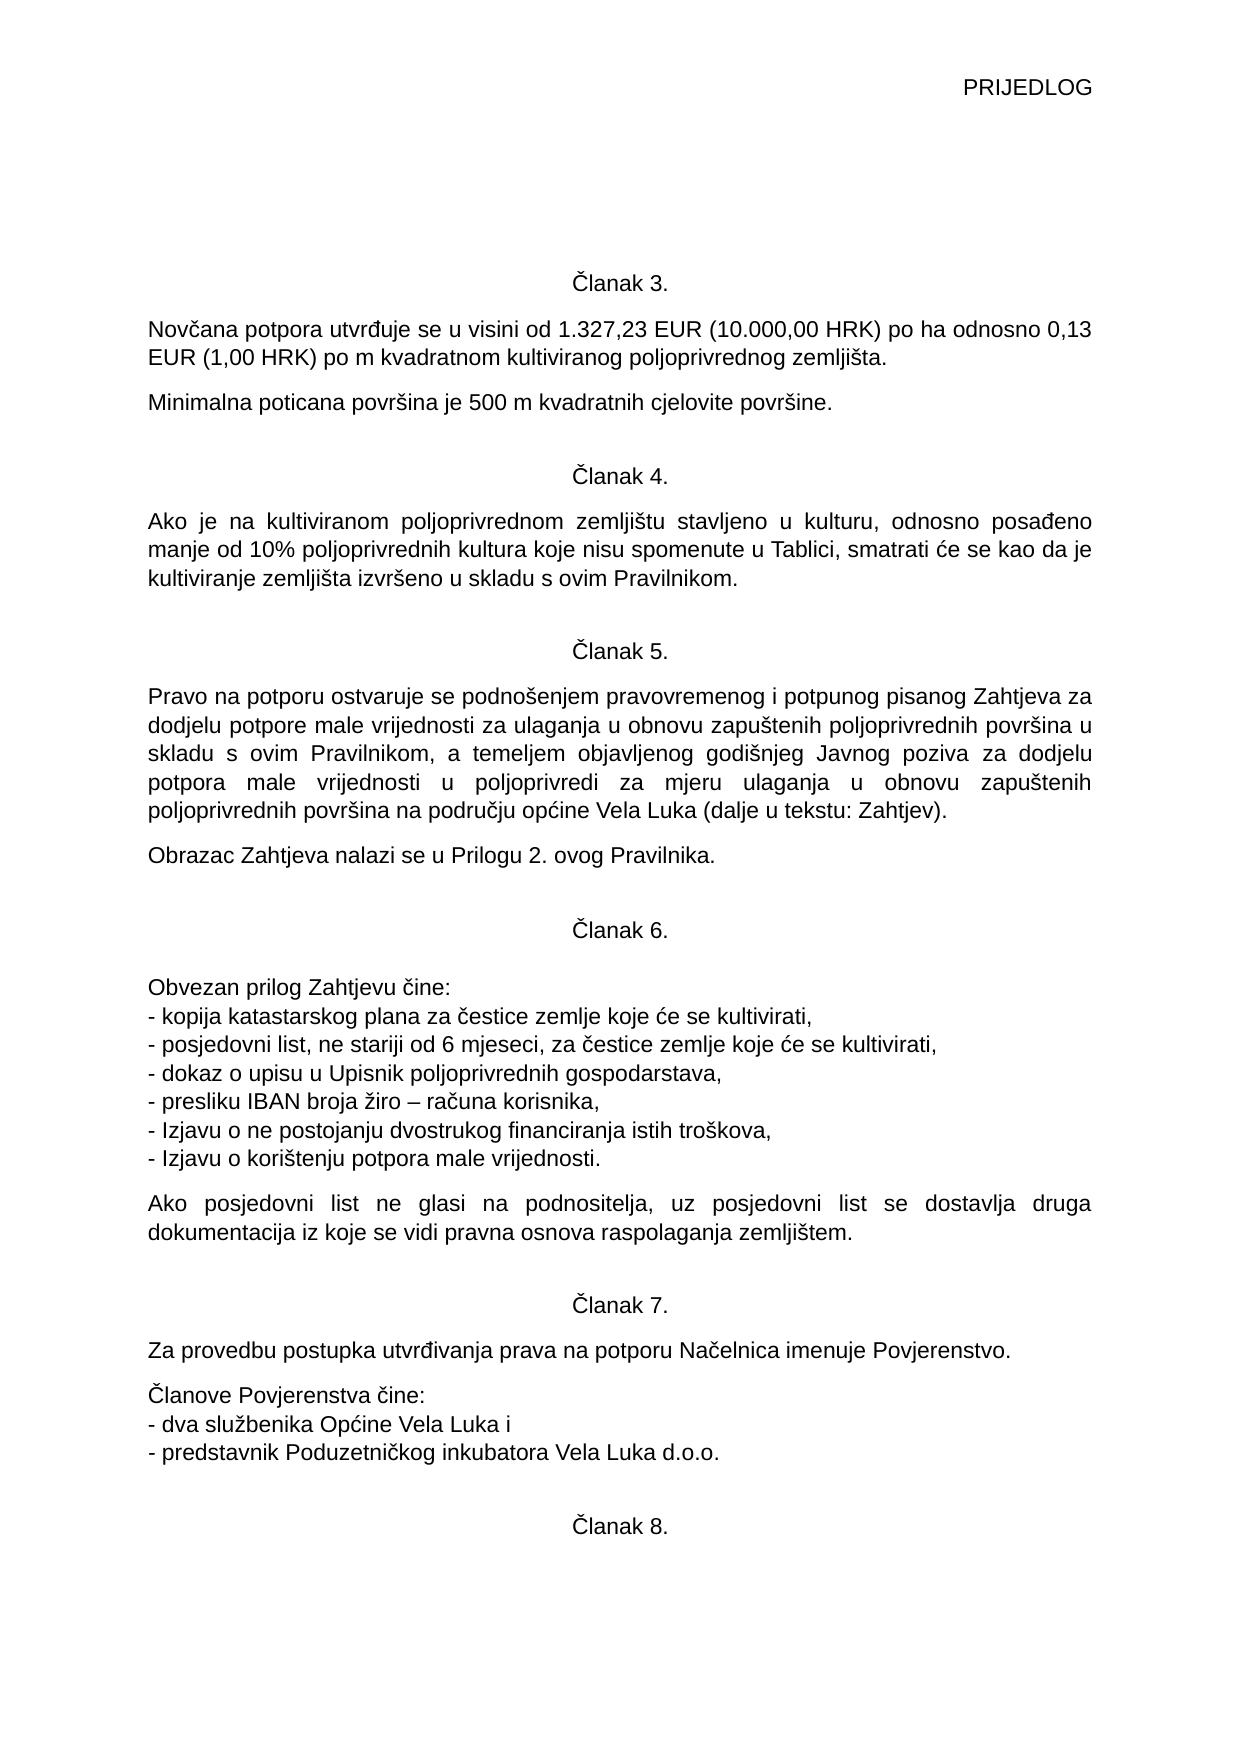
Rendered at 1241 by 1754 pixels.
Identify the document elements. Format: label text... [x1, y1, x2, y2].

text Obrazac Zahtjeva nalazi se u Prilogu 2. ovog Pravilnika. [148, 842, 1093, 899]
text Članak 6. [148, 917, 1093, 944]
text Članak 8. [148, 1484, 1093, 1539]
text - kopija katastarskog plana za čestice zemlje koje će se kultivirati, - posjedovni list, ne stariji od 6 mjeseci, za čestice zemlje koje će se kultivirati, - dokaz o upisu u Upisnik poljoprivrednih gospodarstava, - presliku IBAN broja žiro – računa korisnika, - Izjavu o ne postojanju dvostrukog financiranja istih troškova, - Izjavu o korištenju potpora male vrijednosti. [148, 1003, 1093, 1171]
text Ako je na kultiviranom poljoprivrednom zemljištu stavljeno u kulturu, odnosno posađeno manje od 10% poljoprivrednih kultura koje nisu spomenute u Tablici, smatrati će se kao da je kultiviranje zemljišta izvršeno u skladu s ovim Pravilnikom. [148, 508, 1093, 591]
text Članak 7. [148, 1264, 1093, 1318]
text Za provedbu postupka utvrđivanja prava na potporu Načelnica imenuje Povjerenstvo. [148, 1337, 1093, 1363]
text Članak 3. [148, 270, 1093, 297]
text Pravo na potporu ostvaruje se podnošenjem pravovremenog i potpunog pisanog Zahtjeva za dodjelu potpore male vrijednosti za ulaganja u obnovu zapuštenih poljoprivrednih površina u skladu s ovim Pravilnikom, a temeljem objavljenog godišnjeg Javnog poziva za dodjelu potpora male vrijednosti u poljoprivredi za mjeru ulaganja u obnovu zapuštenih poljoprivrednih površina na području općine Vela Luka (dalje u tekstu: Zahtjev). [148, 683, 1093, 823]
text Minimalna poticana površina je 500 m kvadratnih cjelovite površine. [148, 389, 1093, 415]
text Ako posjedovni list ne glasi na podnositelja, uz posjedovni list se dostavlja druga dokumentacija iz koje se vidi pravna osnova raspolaganja zemljištem. [148, 1190, 1093, 1245]
text Obvezan prilog Zahtjevu čine: [148, 974, 1093, 1001]
text Članove Povjerenstva čine: - dva službenika Općine Vela Luka i - predstavnik Poduzetničkog inkubatora Vela Luka d.o.o. [148, 1382, 1093, 1466]
text Novčana potpora utvrđuje se u visini od 1.327,23 EUR (10.000,00 HRK) po ha odnosno 0,13 EUR (1,00 HRK) po m kvadratnom kultiviranog poljoprivrednog zemljišta. [148, 316, 1093, 370]
text Članak 5. [148, 610, 1093, 664]
text Članak 4. [148, 434, 1093, 489]
